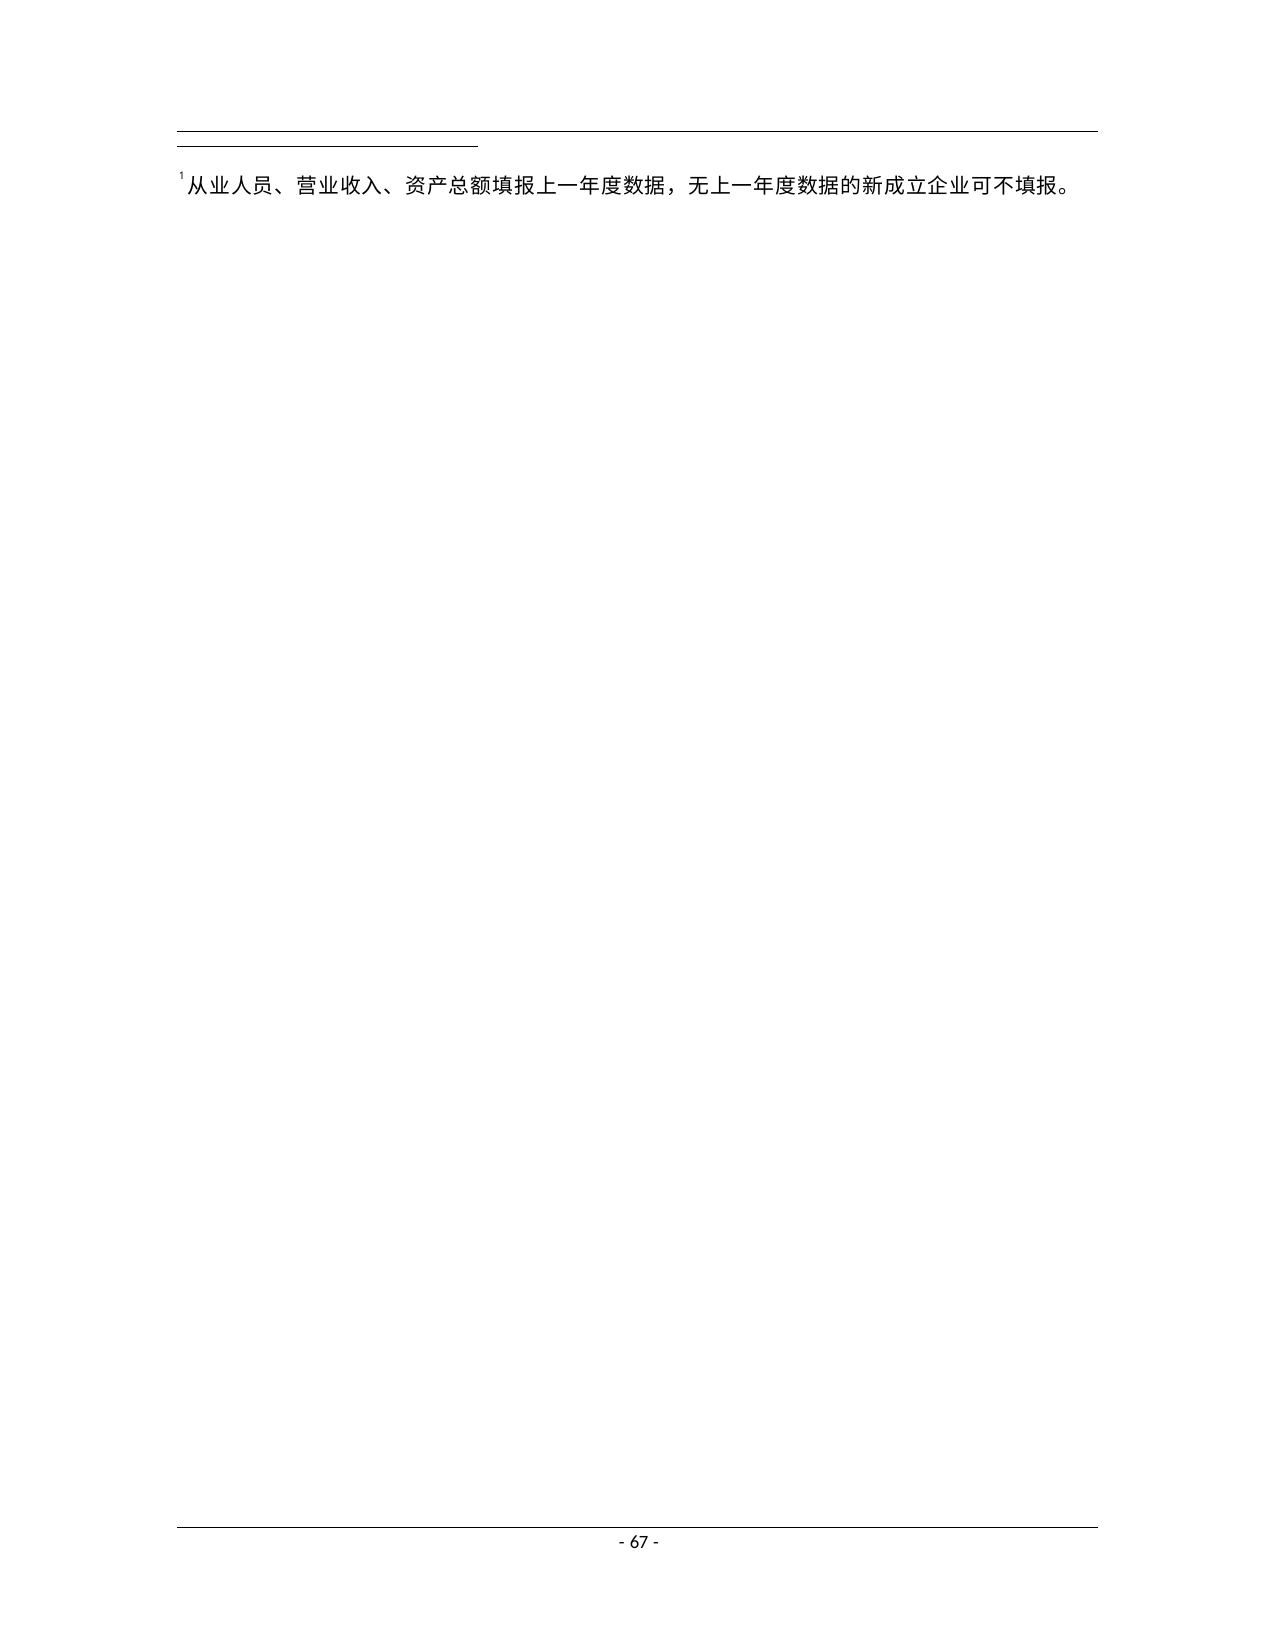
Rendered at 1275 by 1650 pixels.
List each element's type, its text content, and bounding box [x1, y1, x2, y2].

text 1从业人员、营业收入、资产总额填报上一年度数据，无上一年度数据的新成立企业可不填报。 [178, 170, 1103, 200]
